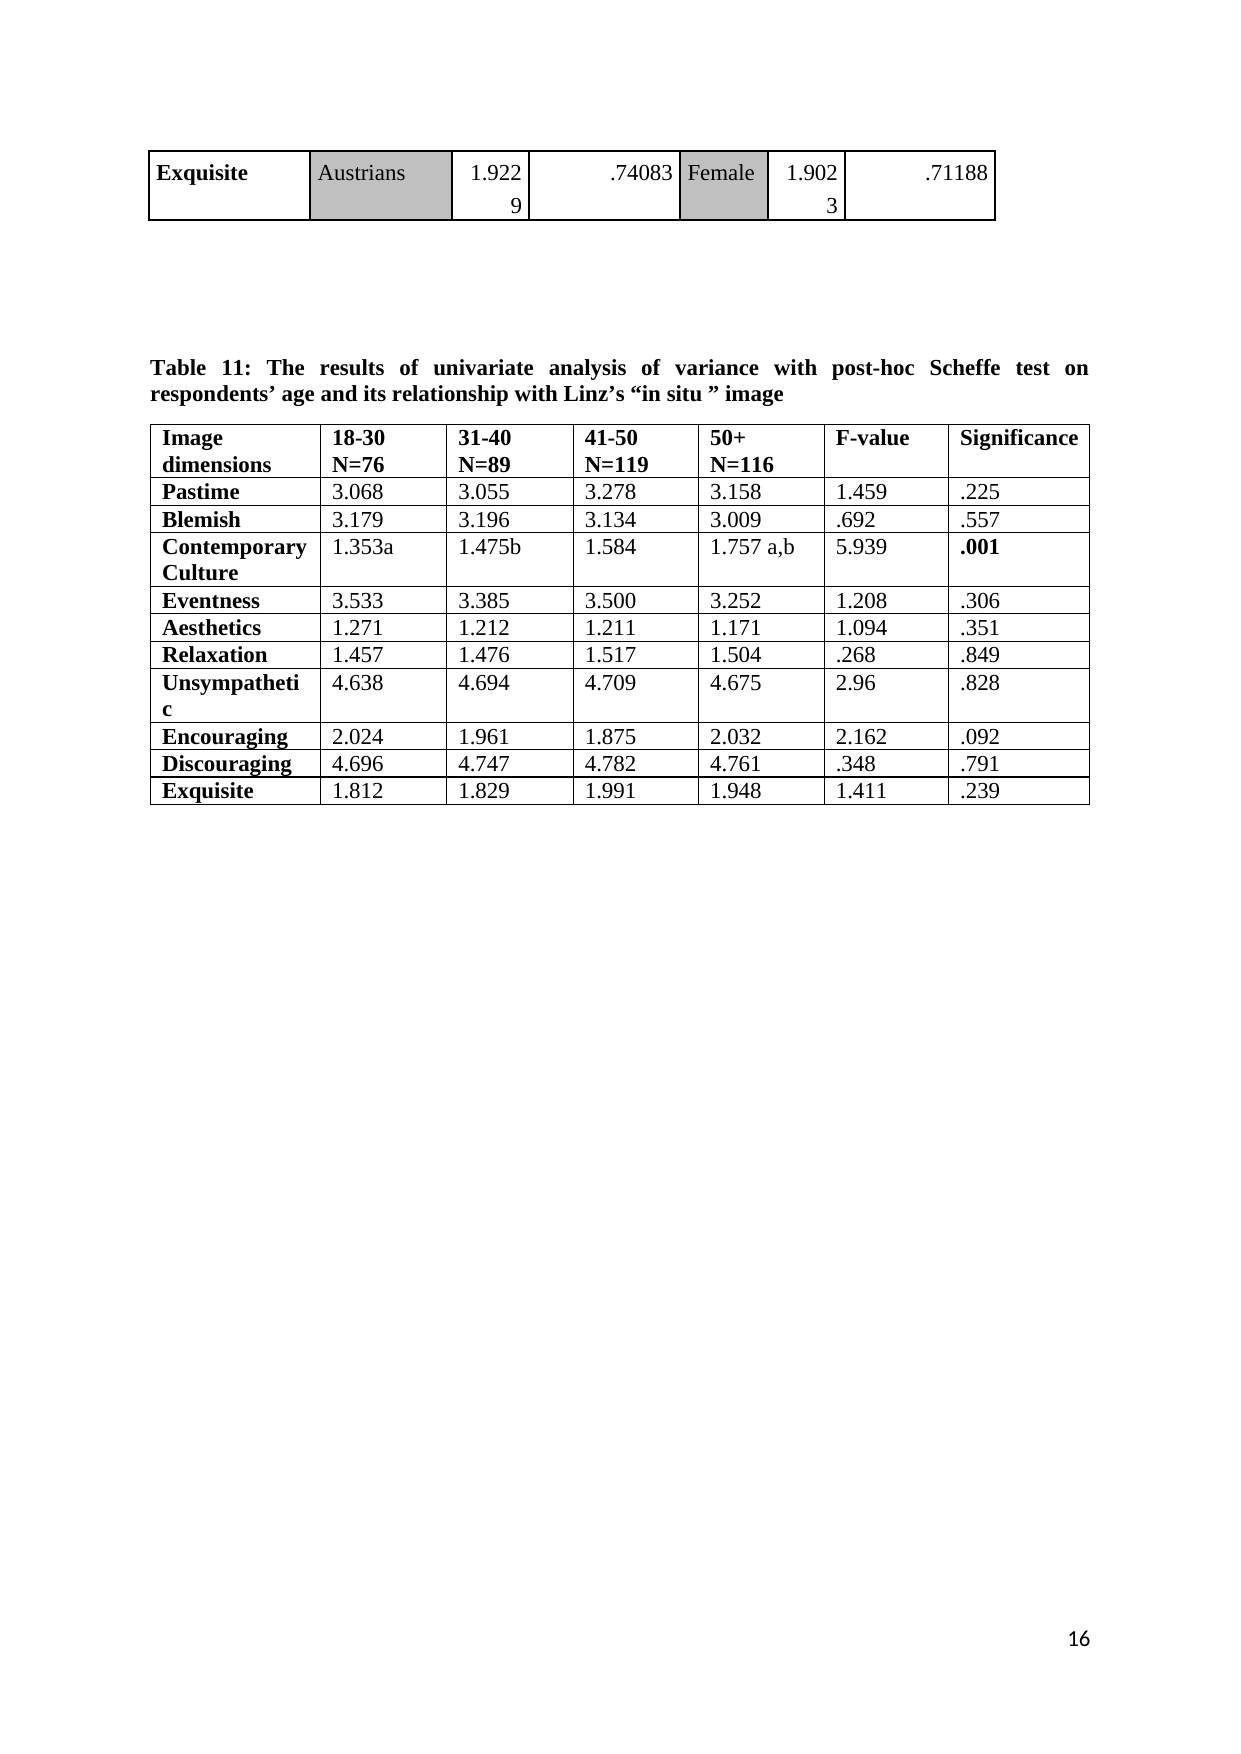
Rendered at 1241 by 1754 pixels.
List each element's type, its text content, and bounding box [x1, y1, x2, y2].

table_cell 1.829 [447, 778, 573, 804]
table_cell Contemporary Culture [151, 533, 320, 586]
table_cell 3.134 [574, 506, 698, 532]
table_cell .692 [825, 506, 948, 532]
table_cell 4.696 [321, 750, 446, 776]
table_cell 1.459 [825, 478, 948, 504]
table_cell 1.457 [321, 642, 446, 668]
table_cell 1.212 [447, 614, 573, 641]
table_cell 1.208 [825, 587, 948, 613]
table_cell Female [681, 152, 767, 219]
table_cell 1.991 [574, 778, 698, 804]
table_cell 1.094 [825, 614, 948, 641]
table_cell 1.9023 [769, 152, 844, 219]
table_cell 1.9229 [453, 152, 528, 219]
table_cell Austrians [311, 152, 451, 219]
table_cell 4.747 [447, 750, 573, 776]
table_cell Exquisite [151, 778, 320, 804]
table_cell 4.761 [699, 750, 824, 776]
table_cell 4.675 [699, 669, 824, 722]
table_cell 1.504 [699, 642, 824, 668]
table_cell 3.385 [447, 587, 573, 613]
table_cell 1.475b [447, 533, 573, 586]
table_cell Blemish [151, 506, 320, 532]
table_cell 3.055 [447, 478, 573, 504]
table_cell 1.812 [321, 778, 446, 804]
table_cell 1.948 [699, 778, 824, 804]
table_cell 2.96 [825, 669, 948, 722]
table_header Image dimensions [151, 425, 320, 477]
table_cell 3.196 [447, 506, 573, 532]
table_header 31-40 N=89 [447, 425, 573, 477]
table_cell 3.158 [699, 478, 824, 504]
table_cell 4.694 [447, 669, 573, 722]
table_cell 1.517 [574, 642, 698, 668]
table_cell 3.179 [321, 506, 446, 532]
table_cell 4.782 [574, 750, 698, 776]
table_cell 1.171 [699, 614, 824, 641]
table_cell .849 [949, 642, 1089, 668]
table_cell Exquisite [150, 152, 309, 219]
table_cell .557 [949, 506, 1089, 532]
table_cell .74083 [530, 152, 679, 219]
table_cell .828 [949, 669, 1089, 722]
table_cell .268 [825, 642, 948, 668]
table_cell Aesthetics [151, 614, 320, 641]
table_header 50+ N=116 [699, 425, 824, 477]
table_cell 2.032 [699, 723, 824, 749]
table_cell 1.271 [321, 614, 446, 641]
table_cell .225 [949, 478, 1089, 504]
table_cell .306 [949, 587, 1089, 613]
table_cell 3.068 [321, 478, 446, 504]
table_cell Pastime [151, 478, 320, 504]
table_cell 3.252 [699, 587, 824, 613]
table_cell .348 [825, 750, 948, 776]
table_cell Encouraging [151, 723, 320, 749]
text Тable 11: The results of univariate analysis of variance with post-hoc Scheffe test on respondents’ age and its relationship with Linz’s “in situ ” image [150, 354, 1090, 407]
table_cell 1.757 a,b [699, 533, 824, 586]
table_cell .239 [949, 778, 1089, 804]
table_cell .351 [949, 614, 1089, 641]
table_header F-value [825, 425, 948, 477]
table_cell 2.024 [321, 723, 446, 749]
table_cell 4.638 [321, 669, 446, 722]
table_cell .001 [949, 533, 1089, 586]
table_cell 3.009 [699, 506, 824, 532]
table_cell Unsympathetic [151, 669, 320, 722]
table_cell Eventness [151, 587, 320, 613]
table_cell 5.939 [825, 533, 948, 586]
table_cell 1.211 [574, 614, 698, 641]
table_cell 2.162 [825, 723, 948, 749]
table_cell 1.961 [447, 723, 573, 749]
table_cell Relaxation [151, 642, 320, 668]
table_cell 3.278 [574, 478, 698, 504]
table_cell 1.584 [574, 533, 698, 586]
table_cell 1.411 [825, 778, 948, 804]
table_cell .791 [949, 750, 1089, 776]
table_header 18-30 N=76 [321, 425, 446, 477]
table_cell 1.476 [447, 642, 573, 668]
table_cell Discouraging [151, 750, 320, 776]
table_header Significance [949, 425, 1089, 477]
table_cell 1.353a [321, 533, 446, 586]
table_cell .71188 [846, 152, 994, 219]
table_header 41-50 N=119 [574, 425, 698, 477]
table_cell 1.875 [574, 723, 698, 749]
table_cell 3.533 [321, 587, 446, 613]
table_cell .092 [949, 723, 1089, 749]
table_cell 4.709 [574, 669, 698, 722]
table_cell 3.500 [574, 587, 698, 613]
